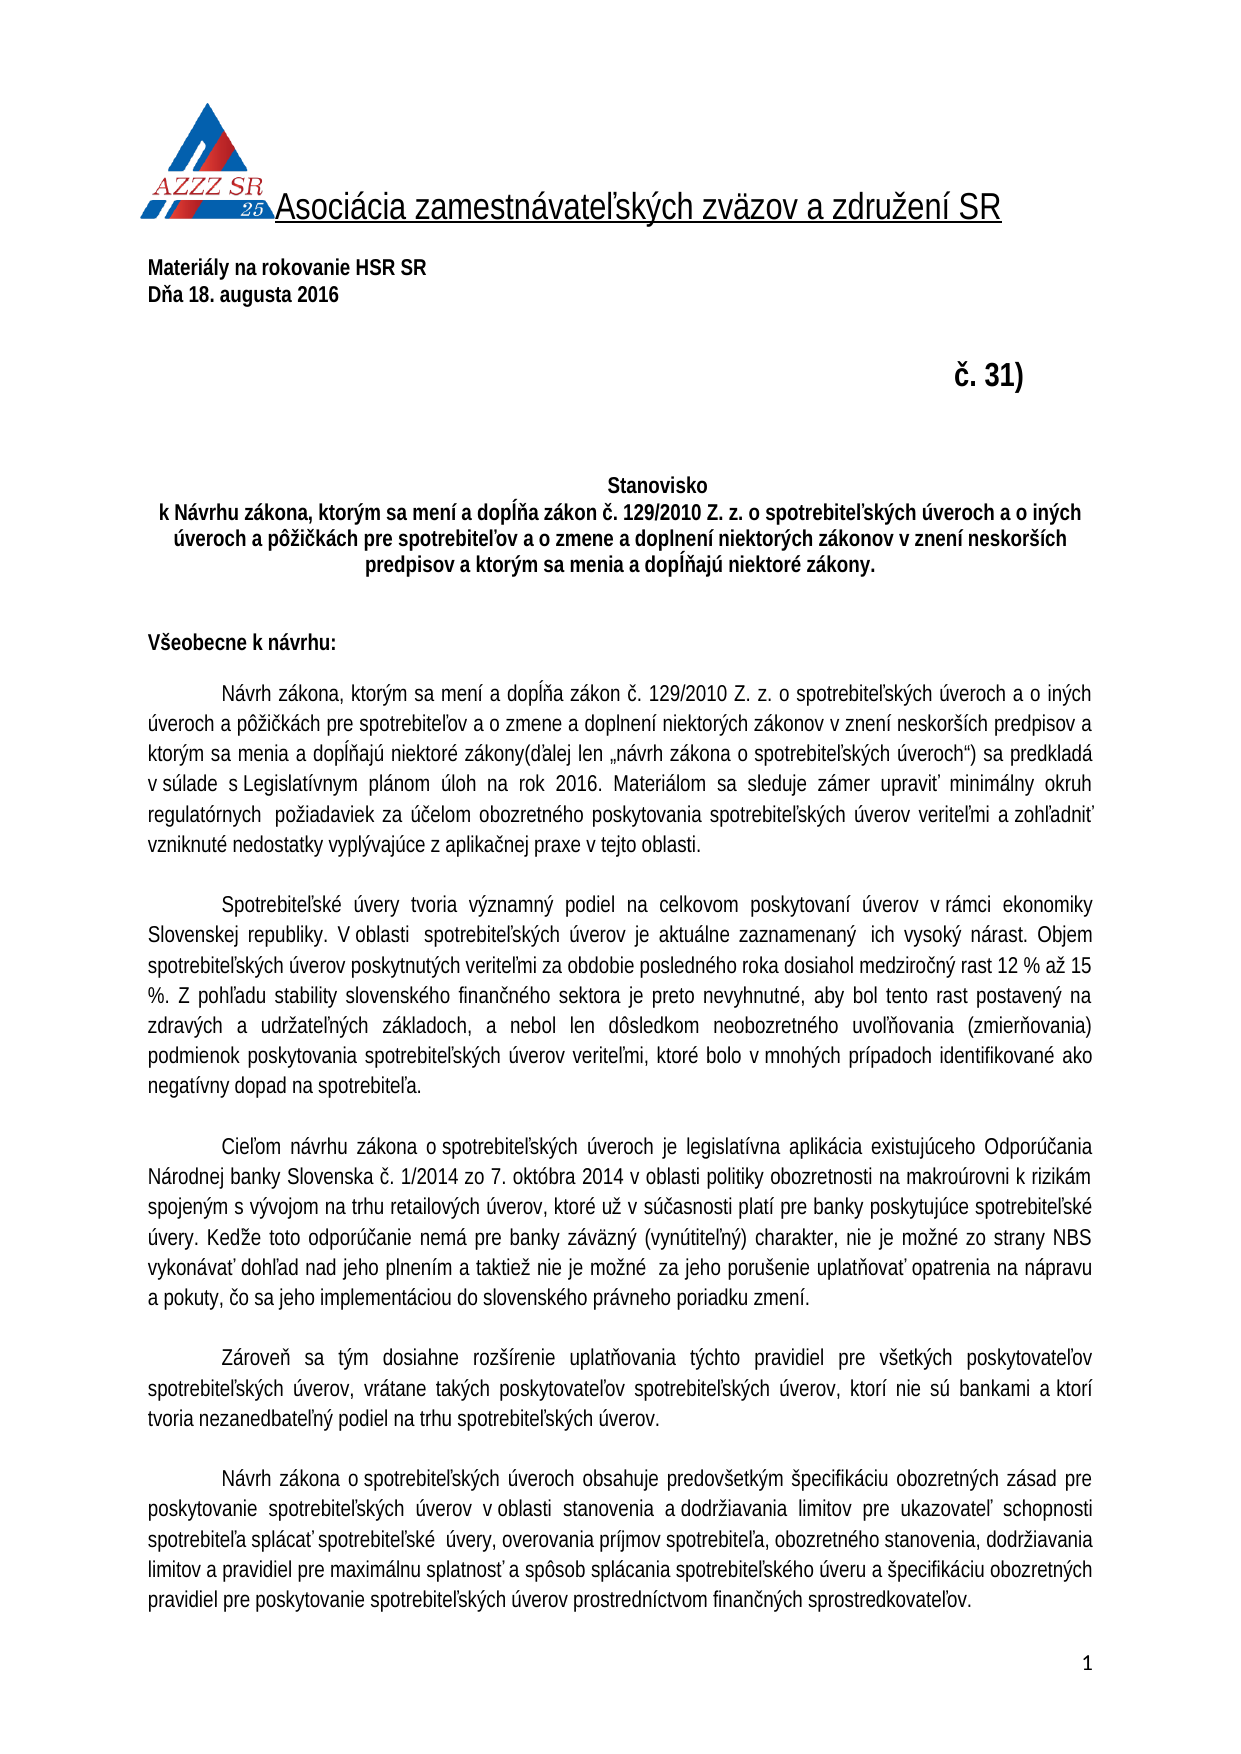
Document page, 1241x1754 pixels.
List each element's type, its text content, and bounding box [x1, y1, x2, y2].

list č. 31) [223, 355, 1093, 393]
picture [140, 103, 275, 219]
text Cieľom návrhu zákona o spotrebiteľských úveroch je legislatívna aplikácia existujúceho Odporúčania Národnej banky Slovenska č. 1/2014 zo 7. októbra 2014 v oblasti politiky obozretnosti na makroúrovni k rizikám spojeným s vývojom na trhu retailových úverov, ktoré už v súčasnosti platí pre banky poskytujúce spotrebiteľské úvery. Keďže toto odporúčanie nemá pre banky záväzný (vynútiteľný) charakter, nie je možné zo strany NBS vykonávať dohľad nad jeho plnením a taktiež nie je možné za jeho porušenie uplatňovať opatrenia na nápravu a pokuty, čo sa jeho implementáciou do slovenského právneho poriadku zmení. [148, 1133, 1093, 1310]
text k Návrhu zákona, ktorým sa mení a dopĺňa zákon č. 129/2010 Z. z. o spotrebiteľských úveroch a o iných úveroch a pôžičkách pre spotrebiteľov a o zmene a doplnení niektorých zákonov v znení neskorších predpisov a ktorým sa menia a dopĺňajú niektoré zákony. [148, 498, 1093, 578]
text Spotrebiteľské úvery tvoria významný podiel na celkovom poskytovaní úverov v rámci ekonomiky Slovenskej republiky. V oblasti spotrebiteľských úverov je aktuálne zaznamenaný ich vysoký nárast. Objem spotrebiteľských úverov poskytnutých veriteľmi za obdobie posledného roka dosiahol medziročný rast 12 % až 15 %. Z pohľadu stability slovenského finančného sektora je preto nevyhnutné, aby bol tento rast postavený na zdravých a udržateľných základoch, a nebol len dôsledkom neobozretného uvoľňovania (zmierňovania) podmienok poskytovania spotrebiteľských úverov veriteľmi, ktoré bolo v mnohých prípadoch identifikované ako negatívny dopad na spotrebiteľa. [148, 891, 1093, 1099]
text Návrh zákona o spotrebiteľských úveroch obsahuje predovšetkým špecifikáciu obozretných zásad pre poskytovanie spotrebiteľských úverov v oblasti stanovenia a dodržiavania limitov pre ukazovateľ schopnosti spotrebiteľa splácať spotrebiteľské úvery, overovania príjmov spotrebiteľa, obozretného stanovenia, dodržiavania limitov a pravidiel pre maximálnu splatnosť a spôsob splácania spotrebiteľského úveru a špecifikáciu obozretných pravidiel pre poskytovanie spotrebiteľských úverov prostredníctvom finančných sprostredkovateľov. [148, 1465, 1093, 1612]
text Materiály na rokovanie HSR SR [148, 254, 1093, 281]
text Návrh zákona, ktorým sa mení a dopĺňa zákon č. 129/2010 Z. z. o spotrebiteľských úveroch a o iných úveroch a pôžičkách pre spotrebiteľov a o zmene a doplnení niektorých zákonov v znení neskorších predpisov a ktorým sa menia a dopĺňajú niektoré zákony(ďalej len „návrh zákona o spotrebiteľských úveroch“) sa predkladá v súlade s Legislatívnym plánom úloh na rok 2016. Materiálom sa sleduje zámer upraviť minimálny okruh regulatórnych požiadaviek za účelom obozretného poskytovania spotrebiteľských úverov veriteľmi a zohľadniť vzniknuté nedostatky vyplývajúce z aplikačnej praxe v tejto oblasti. [148, 680, 1093, 857]
text Asociácia zamestnávateľských zväzov a združení SR [140, 103, 1093, 227]
text Všeobecne k návrhu: [148, 629, 1093, 655]
text Zároveň sa tým dosiahne rozšírenie uplatňovania týchto pravidiel pre všetkých poskytovateľov spotrebiteľských úverov, vrátane takých poskytovateľov spotrebiteľských úverov, ktorí nie sú bankami a ktorí tvoria nezanedbateľný podiel na trhu spotrebiteľských úverov. [148, 1344, 1093, 1431]
text Dňa 18. augusta 2016 [148, 281, 1093, 307]
list Stanovisko [223, 472, 1093, 498]
